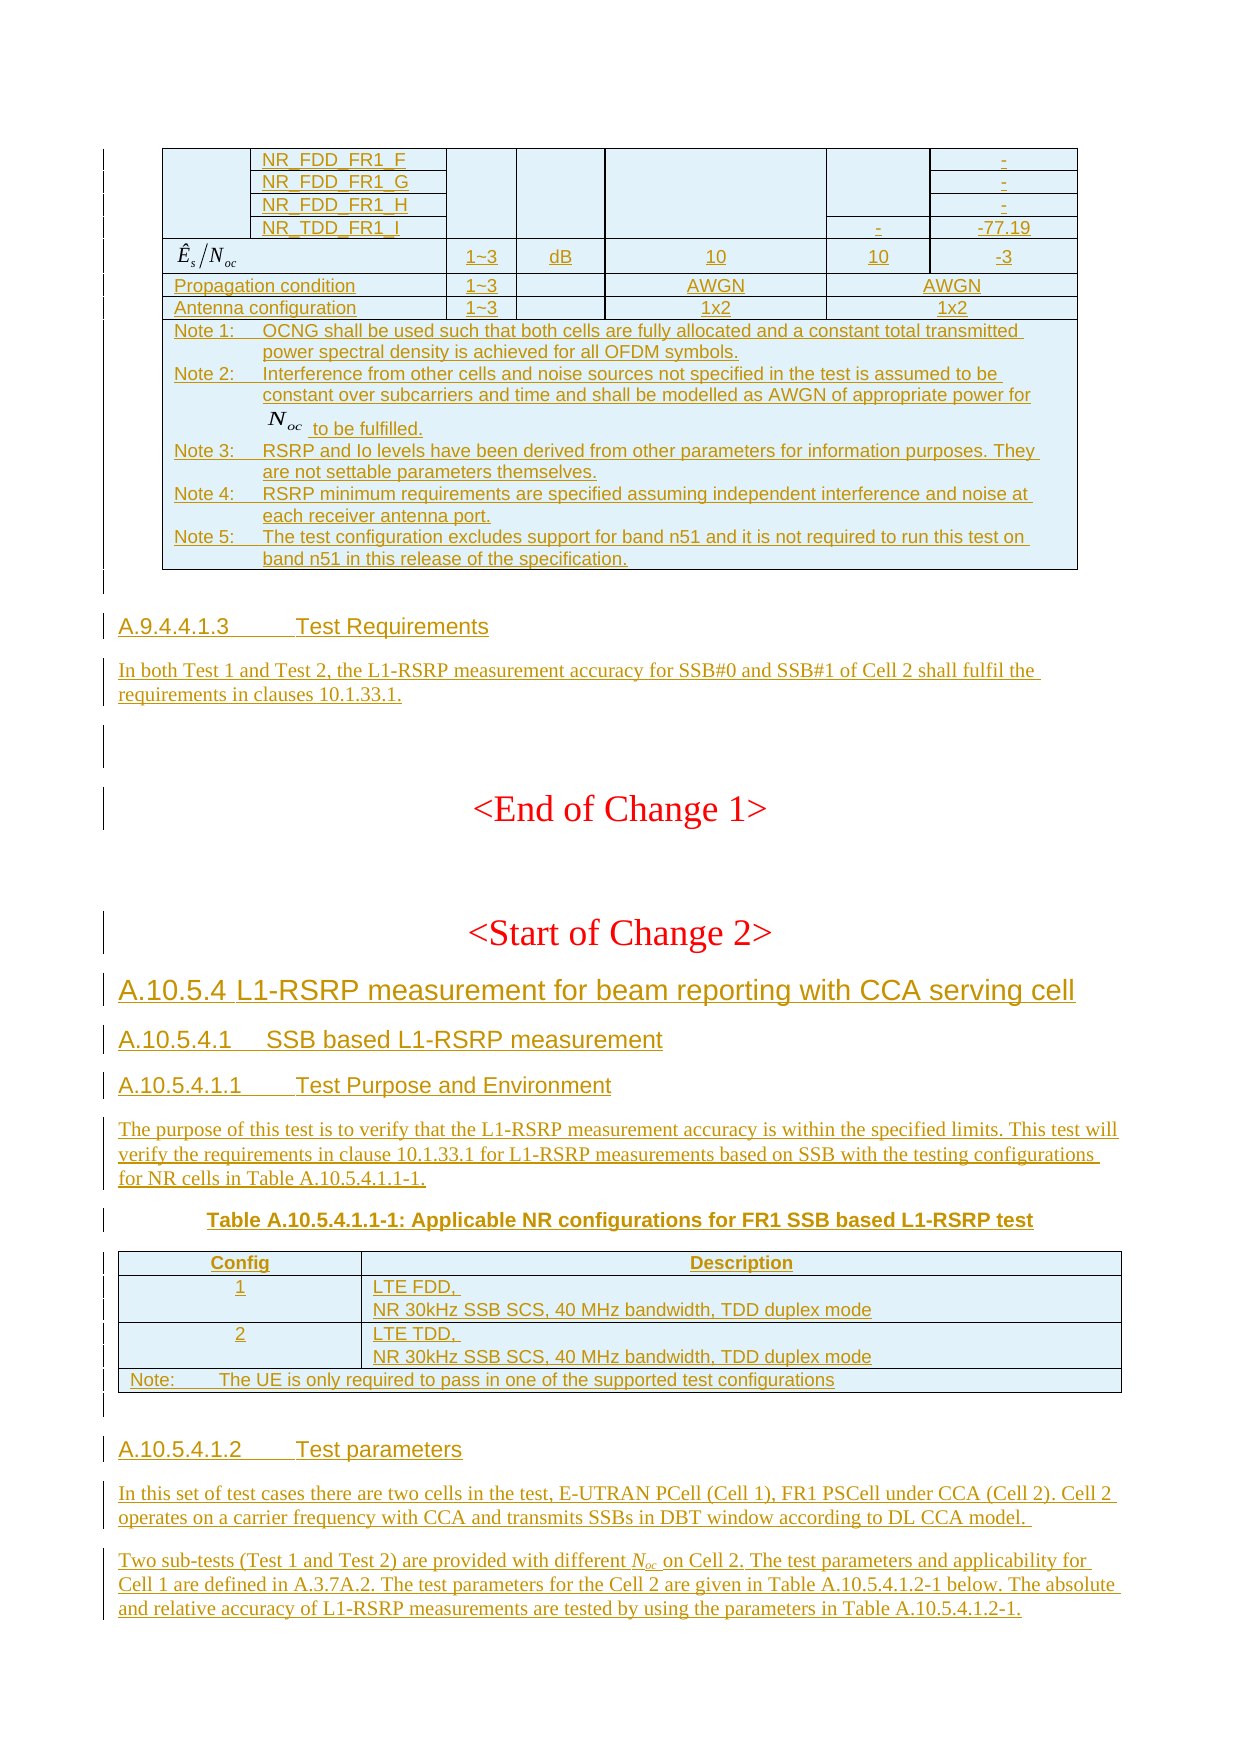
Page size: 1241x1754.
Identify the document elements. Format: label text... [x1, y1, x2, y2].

text <End of Change 1> [118, 787, 1122, 830]
text <Start of Change 2> [118, 911, 1122, 954]
